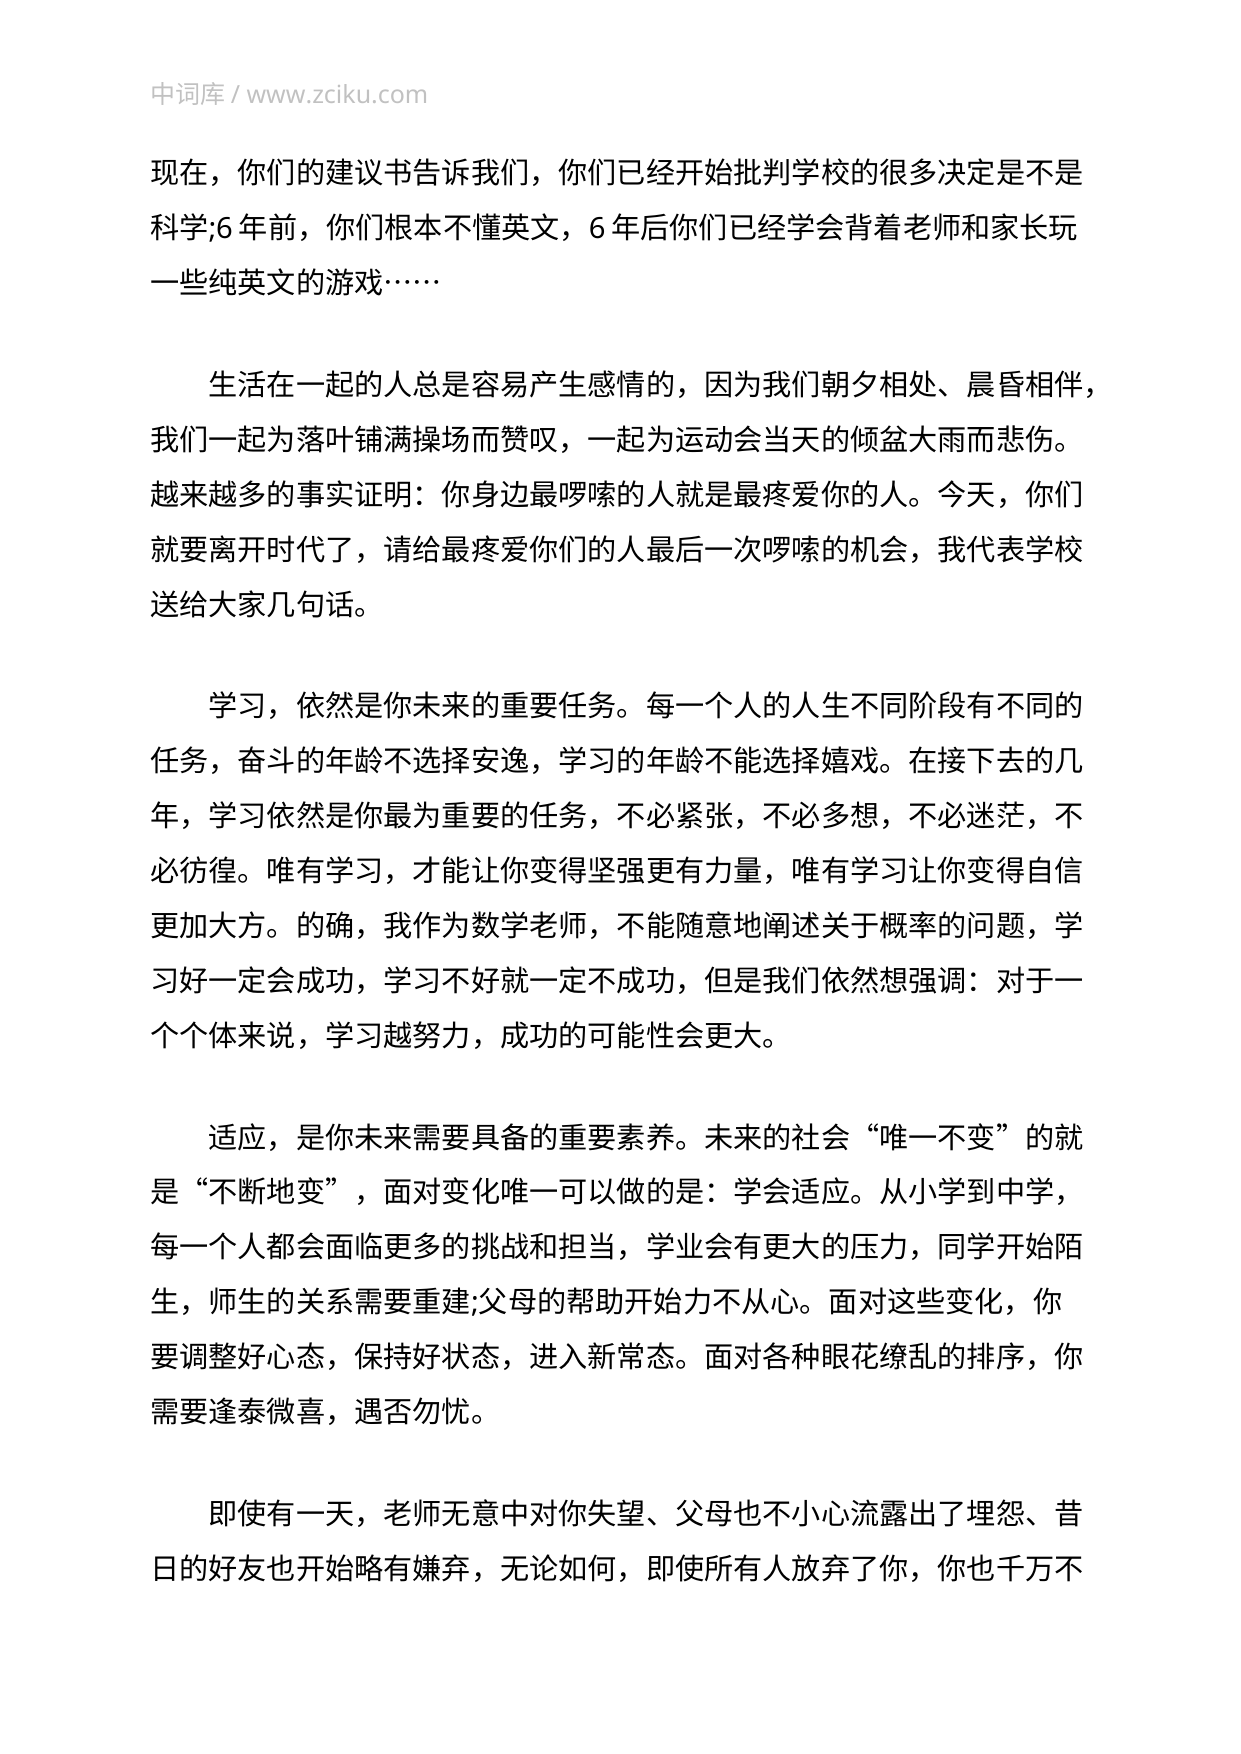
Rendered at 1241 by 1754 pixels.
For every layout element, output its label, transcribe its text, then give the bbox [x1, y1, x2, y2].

text 学习，依然是你未来的重要任务。每一个人的人生不同阶段有不同的任务，奋斗的年龄不选择安逸，学习的年龄不能选择嬉戏。在接下去的几年，学习依然是你最为重要的任务，不必紧张，不必多想，不必迷茫，不必彷徨。唯有学习，才能让你变得坚强更有力量，唯有学习让你变得自信更加大方。的确，我作为数学老师，不能随意地阐述关于概率的问题，学习好一定会成功，学习不好就一定不成功，但是我们依然想强调：对于一个个体来说，学习越努力，成功的可能性会更大。 [150, 683, 1090, 1055]
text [150, 150, 1090, 302]
text 生活在一起的人总是容易产生感情的，因为我们朝夕相处、晨昏相伴，我们一起为落叶铺满操场而赞叹，一起为运动会当天的倾盆大雨而悲伤。越来越多的事实证明：你身边最啰嗦的人就是最疼爱你的人。今天，你们就要离开时代了，请给最疼爱你们的人最后一次啰嗦的机会，我代表学校送给大家几句话。 [150, 362, 1090, 623]
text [150, 1491, 1090, 1588]
text 适应，是你未来需要具备的重要素养。未来的社会“唯一不变”的就是“不断地变”，面对变化唯一可以做的是：学会适应。从小学到中学，每一个人都会面临更多的挑战和担当，学业会有更大的压力，同学开始陌生，师生的关系需要重建;父母的帮助开始力不从心。面对这些变化，你要调整好心态，保持好状态，进入新常态。面对各种眼花缭乱的排序，你需要逢泰微喜，遇否勿忧。 [150, 1114, 1090, 1431]
